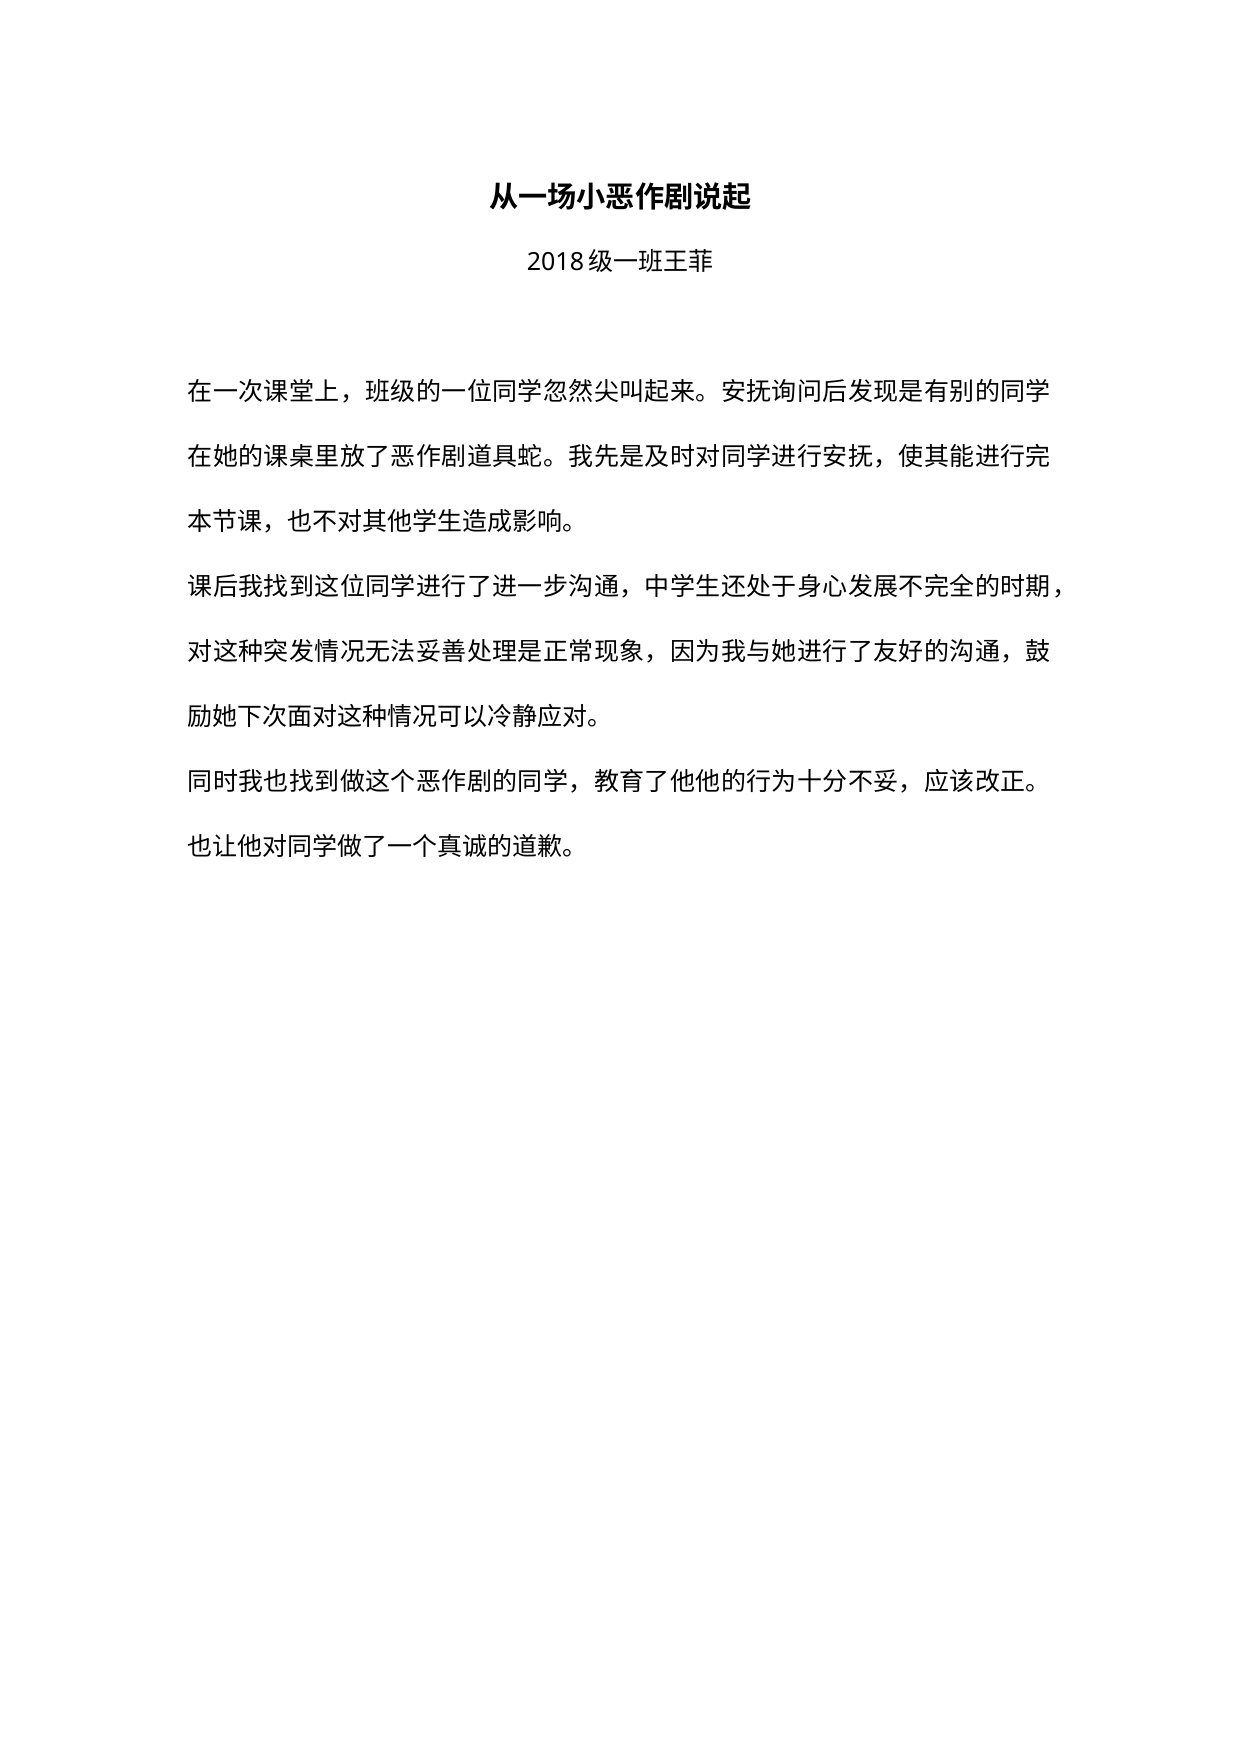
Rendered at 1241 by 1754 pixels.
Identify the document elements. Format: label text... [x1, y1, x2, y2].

text 在一次课堂上，班级的一位同学忽然尖叫起来。安抚询问后发现是有别的同学在她的课桌里放了恶作剧道具蛇。我先是及时对同学进行安抚，使其能进行完本节课，也不对其他学生造成影响。 [187, 357, 1053, 552]
text 从一场小恶作剧说起 [187, 162, 1053, 227]
text 2018级一班王菲 [187, 227, 1053, 292]
text 同时我也找到做这个恶作剧的同学，教育了他他的行为十分不妥，应该改正。也让他对同学做了一个真诚的道歉。 [187, 747, 1053, 877]
text 课后我找到这位同学进行了进一步沟通，中学生还处于身心发展不完全的时期，对这种突发情况无法妥善处理是正常现象，因为我与她进行了友好的沟通，鼓励她下次面对这种情况可以冷静应对。 [187, 552, 1053, 747]
